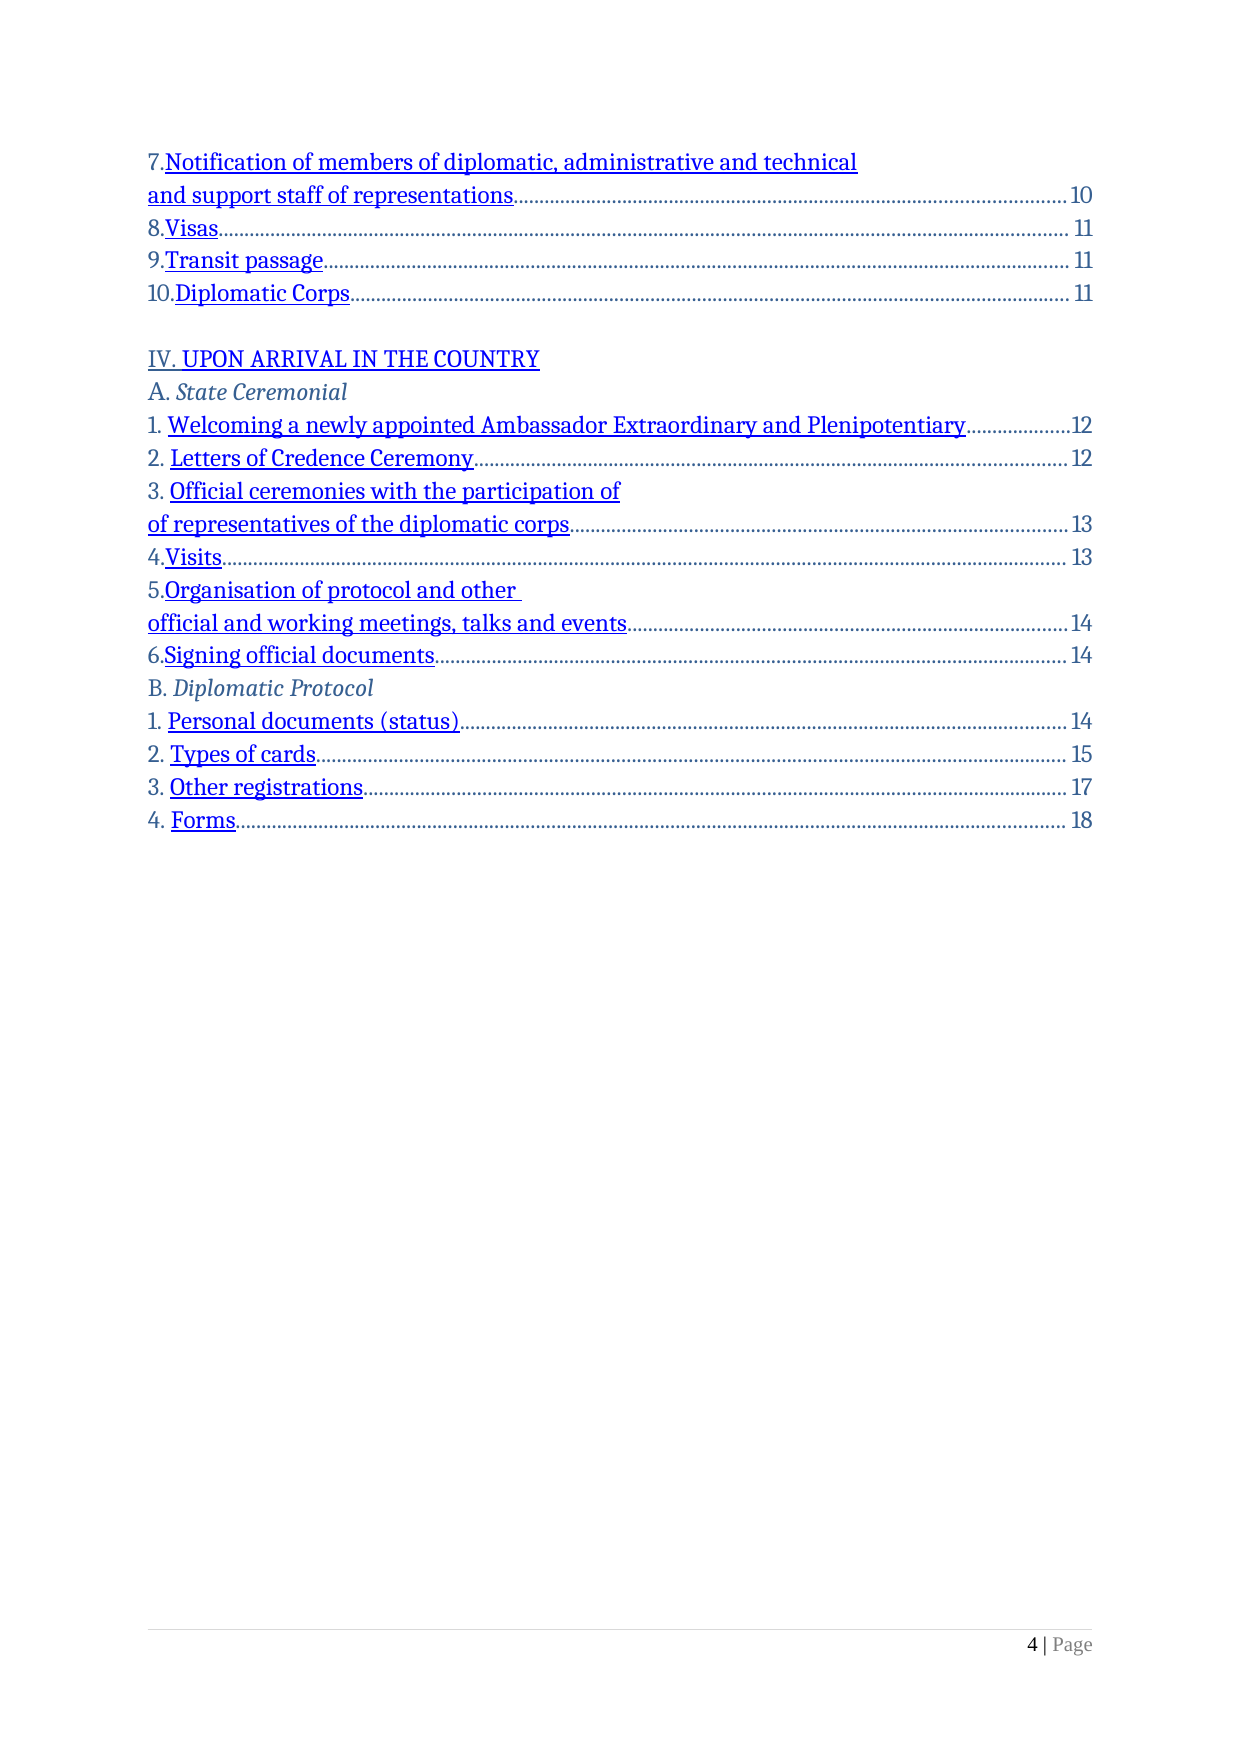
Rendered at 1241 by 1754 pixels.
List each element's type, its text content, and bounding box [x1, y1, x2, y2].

subtitle 2. Types of cards 15 [148, 740, 1092, 769]
subtitle 8.Visas 11 [148, 213, 1092, 242]
subtitle 2. Letters of Credence Ceremony 12 [148, 444, 1092, 473]
subtitle 1. Personal documents (status) 14 [148, 707, 1092, 736]
subtitle IV. UPON ARRIVAL IN THE COUNTRY [148, 345, 1092, 374]
subtitle 4.Visits 13 [148, 543, 1092, 571]
subtitle 9.Transit passage 11 [148, 246, 1092, 275]
subtitle 1. Welcoming a newly appointed Ambassador Extraordinary and Plenipotentiary 12 [148, 411, 1092, 440]
subtitle 10.Diplomatic Corps 11 [148, 279, 1092, 308]
subtitle 3. Official ceremonies with the participation of [148, 477, 1092, 506]
subtitle official and working meetings, talks and events 14 [148, 608, 1092, 637]
subtitle А. State Ceremonial [148, 378, 1092, 407]
subtitle and support staff of representations 10 [148, 181, 1092, 209]
subtitle 4. Forms 18 [148, 806, 1092, 835]
subtitle 3. Other registrations 17 [148, 773, 1092, 802]
subtitle 5.Organisation of protocol and other [148, 576, 1092, 604]
subtitle 7.Notification of members of diplomatic, administrative and technical [148, 148, 1092, 176]
subtitle of representatives of the diplomatic corps 13 [148, 510, 1092, 538]
subtitle 6.Signing official documents 14 [148, 641, 1092, 670]
subtitle B. Diplomatic Protocol [148, 674, 1092, 703]
